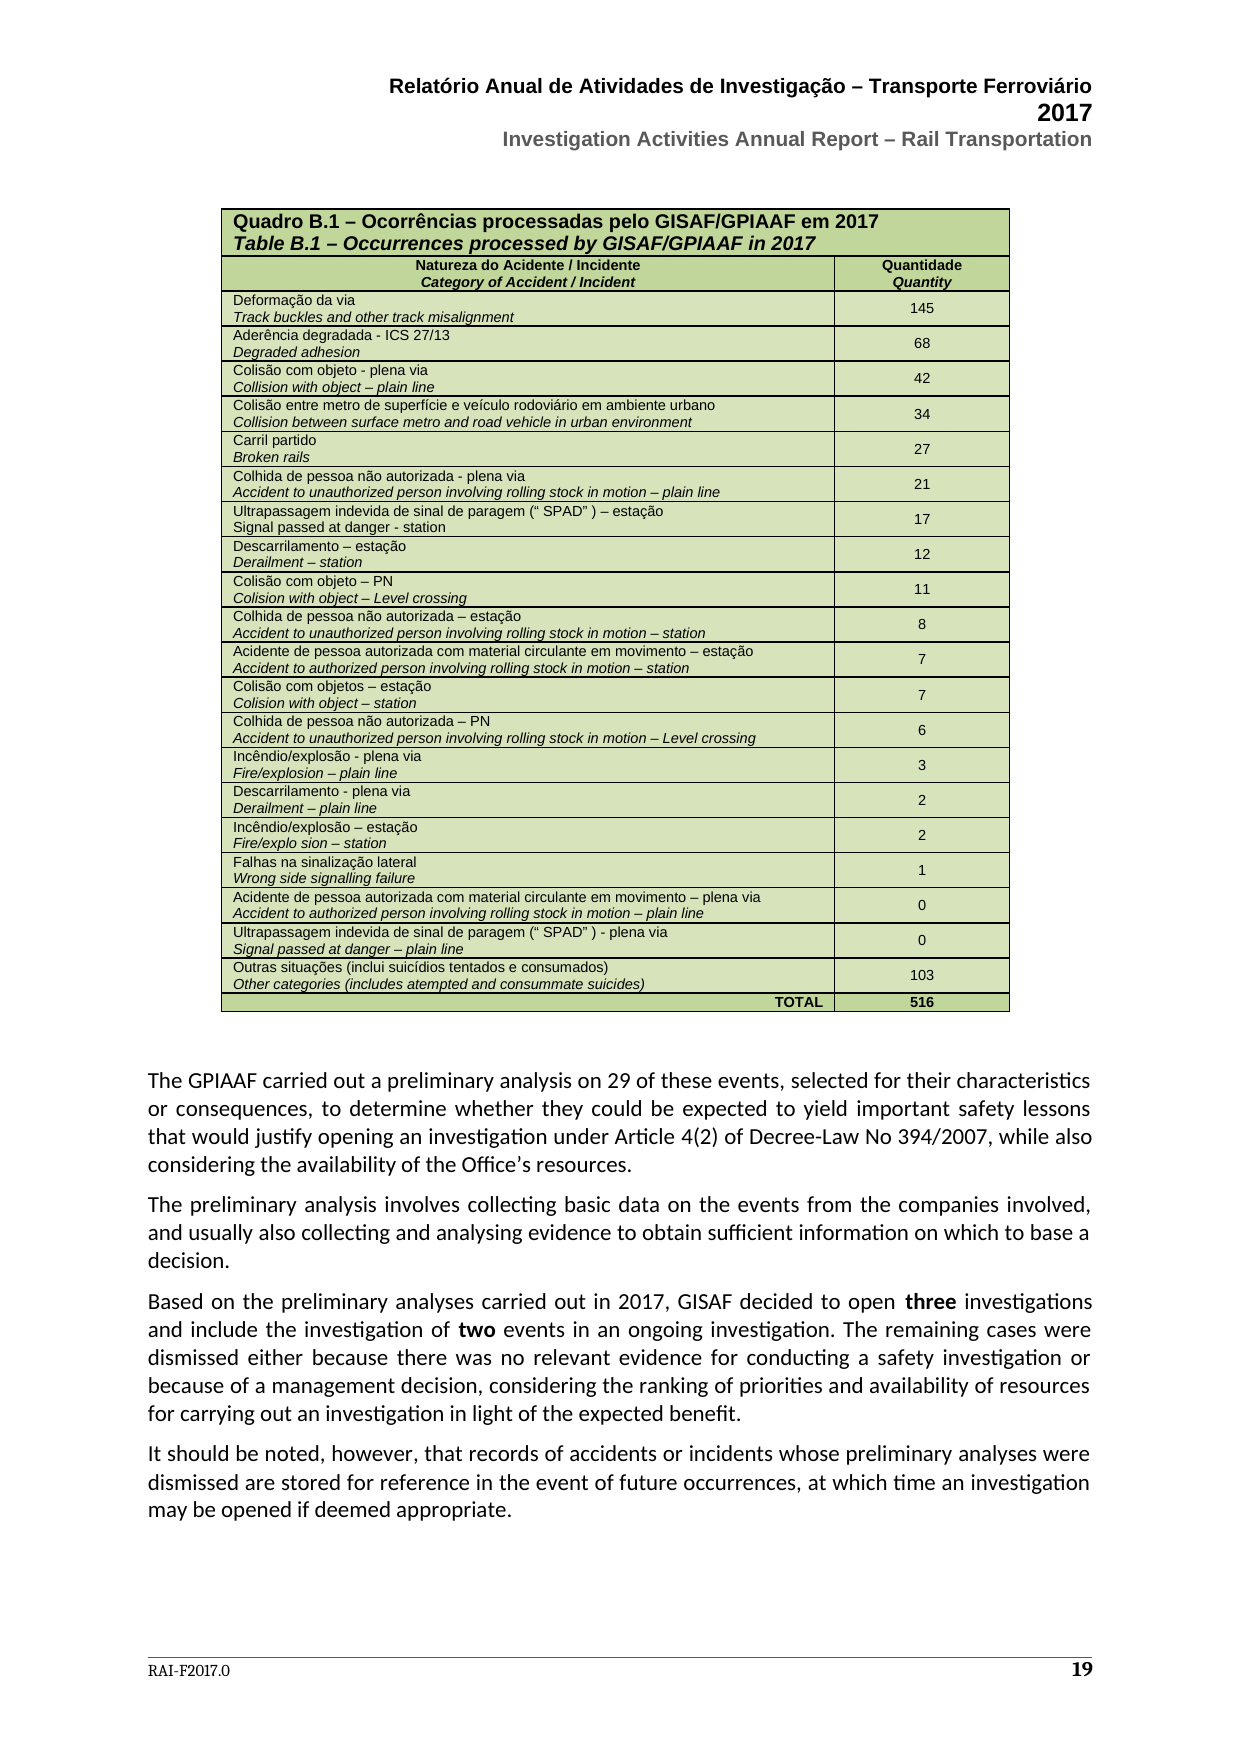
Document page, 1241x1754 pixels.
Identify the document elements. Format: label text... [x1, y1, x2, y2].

text Based on the preliminary analyses carried out in 2017, GISAF decided to open three investigations and include the investigation of two events in an ongoing investigation. The remaining cases were dismissed either because there was no relevant evidence for conducting a safety investigation or because of a management decision, considering the ranking of priorities and availability of resources for carrying out an investigation in light of the expected benefit. [148, 1287, 1092, 1427]
table_cell 516 [835, 994, 1009, 1011]
table_cell Natureza do Acidente / Incidente Category of Accident / Incident [222, 257, 834, 290]
table_cell 103 [835, 959, 1009, 992]
table_cell 7 [835, 678, 1009, 711]
table_cell Ultrapassagem indevida de sinal de paragem (“ SPAD” ) – estação Signal passed at danger - station [222, 502, 834, 536]
table_cell 8 [835, 608, 1009, 641]
table_cell Colisão com objeto – PN Colision with object – Level crossing [222, 573, 834, 606]
table_cell Incêndio/explosão - plena via Fire/explosion – plain line [222, 748, 834, 782]
text The GPIAAF carried out a preliminary analysis on 29 of these events, selected for their characteristics or consequences, to determine whether they could be expected to yield important safety lessons that would justify opening an investigation under Article 4(2) of Decree-Law No 394/2007, while also considering the availability of the Office’s resources. [148, 1066, 1092, 1178]
table_cell Outras situações (inclui suicídios tentados e consumados) Other categories (includes atempted and consummate suicides) [222, 959, 834, 992]
table_cell 11 [835, 573, 1009, 606]
text It should be noted, however, that records of accidents or incidents whose preliminary analyses were dismissed are stored for reference in the event of future occurrences, at which time an investigation may be opened if deemed appropriate. [148, 1439, 1092, 1524]
table_cell Colisão com objeto - plena via Collision with object – plain line [222, 362, 834, 395]
table_cell 68 [835, 327, 1009, 360]
table_cell 6 [835, 713, 1009, 746]
table_cell 34 [835, 397, 1009, 431]
table_cell 27 [835, 432, 1009, 466]
table_cell 0 [835, 924, 1009, 957]
table_cell 2 [835, 818, 1009, 852]
text The preliminary analysis involves collecting basic data on the events from the companies involved, and usually also collecting and analysing evidence to obtain sufficient information on which to base a decision. [148, 1190, 1092, 1274]
table_cell 7 [835, 643, 1009, 676]
table_cell 1 [835, 853, 1009, 887]
table_cell 3 [835, 748, 1009, 782]
table_cell Colisão com objetos – estação Colision with object – station [222, 678, 834, 711]
table_cell Quantidade Quantity [835, 257, 1009, 290]
table_cell Colhida de pessoa não autorizada – PN Accident to unauthorized person involving rolling stock in motion – Level crossing [222, 713, 834, 746]
table_cell Deformação da via Track buckles and other track misalignment [222, 292, 834, 325]
table_cell Colhida de pessoa não autorizada - plena via Accident to unauthorized person involving rolling stock in motion – plain line [222, 467, 834, 501]
table_cell 21 [835, 467, 1009, 501]
table_cell 0 [835, 888, 1009, 922]
table_cell Colhida de pessoa não autorizada – estação Accident to unauthorized person involving rolling stock in motion – station [222, 608, 834, 641]
table_header Quadro B.1 – Ocorrências processadas pelo GISAF/GPIAAF em 2017 Table B.1 – Occurrences processed by GISAF/GPIAAF in 2017 [222, 210, 1009, 255]
table_cell Colisão entre metro de superfície e veículo rodoviário em ambiente urbano Collision between surface metro and road vehicle in urban environment [222, 397, 834, 431]
table_cell Acidente de pessoa autorizada com material circulante em movimento – plena via Accident to authorized person involving rolling stock in motion – plain line [222, 888, 834, 922]
table_cell Carril partido Broken rails [222, 432, 834, 466]
table_cell 42 [835, 362, 1009, 395]
table_cell Falhas na sinalização lateral Wrong side signalling failure [222, 853, 834, 887]
table_cell Acidente de pessoa autorizada com material circulante em movimento – estação Accident to authorized person involving rolling stock in motion – station [222, 643, 834, 676]
table_cell Descarrilamento - plena via Derailment – plain line [222, 783, 834, 817]
table_cell 2 [835, 783, 1009, 817]
table_cell 12 [835, 537, 1009, 571]
table_cell Descarrilamento – estação Derailment – station [222, 537, 834, 571]
table_cell TOTAL [222, 994, 834, 1011]
table_cell Aderência degradada - ICS 27/13 Degraded adhesion [222, 327, 834, 360]
table_cell Incêndio/explosão – estação Fire/explo sion – station [222, 818, 834, 852]
table_cell Ultrapassagem indevida de sinal de paragem (“ SPAD” ) - plena via Signal passed at danger – plain line [222, 924, 834, 957]
table_cell 145 [835, 292, 1009, 325]
table_cell 17 [835, 502, 1009, 536]
